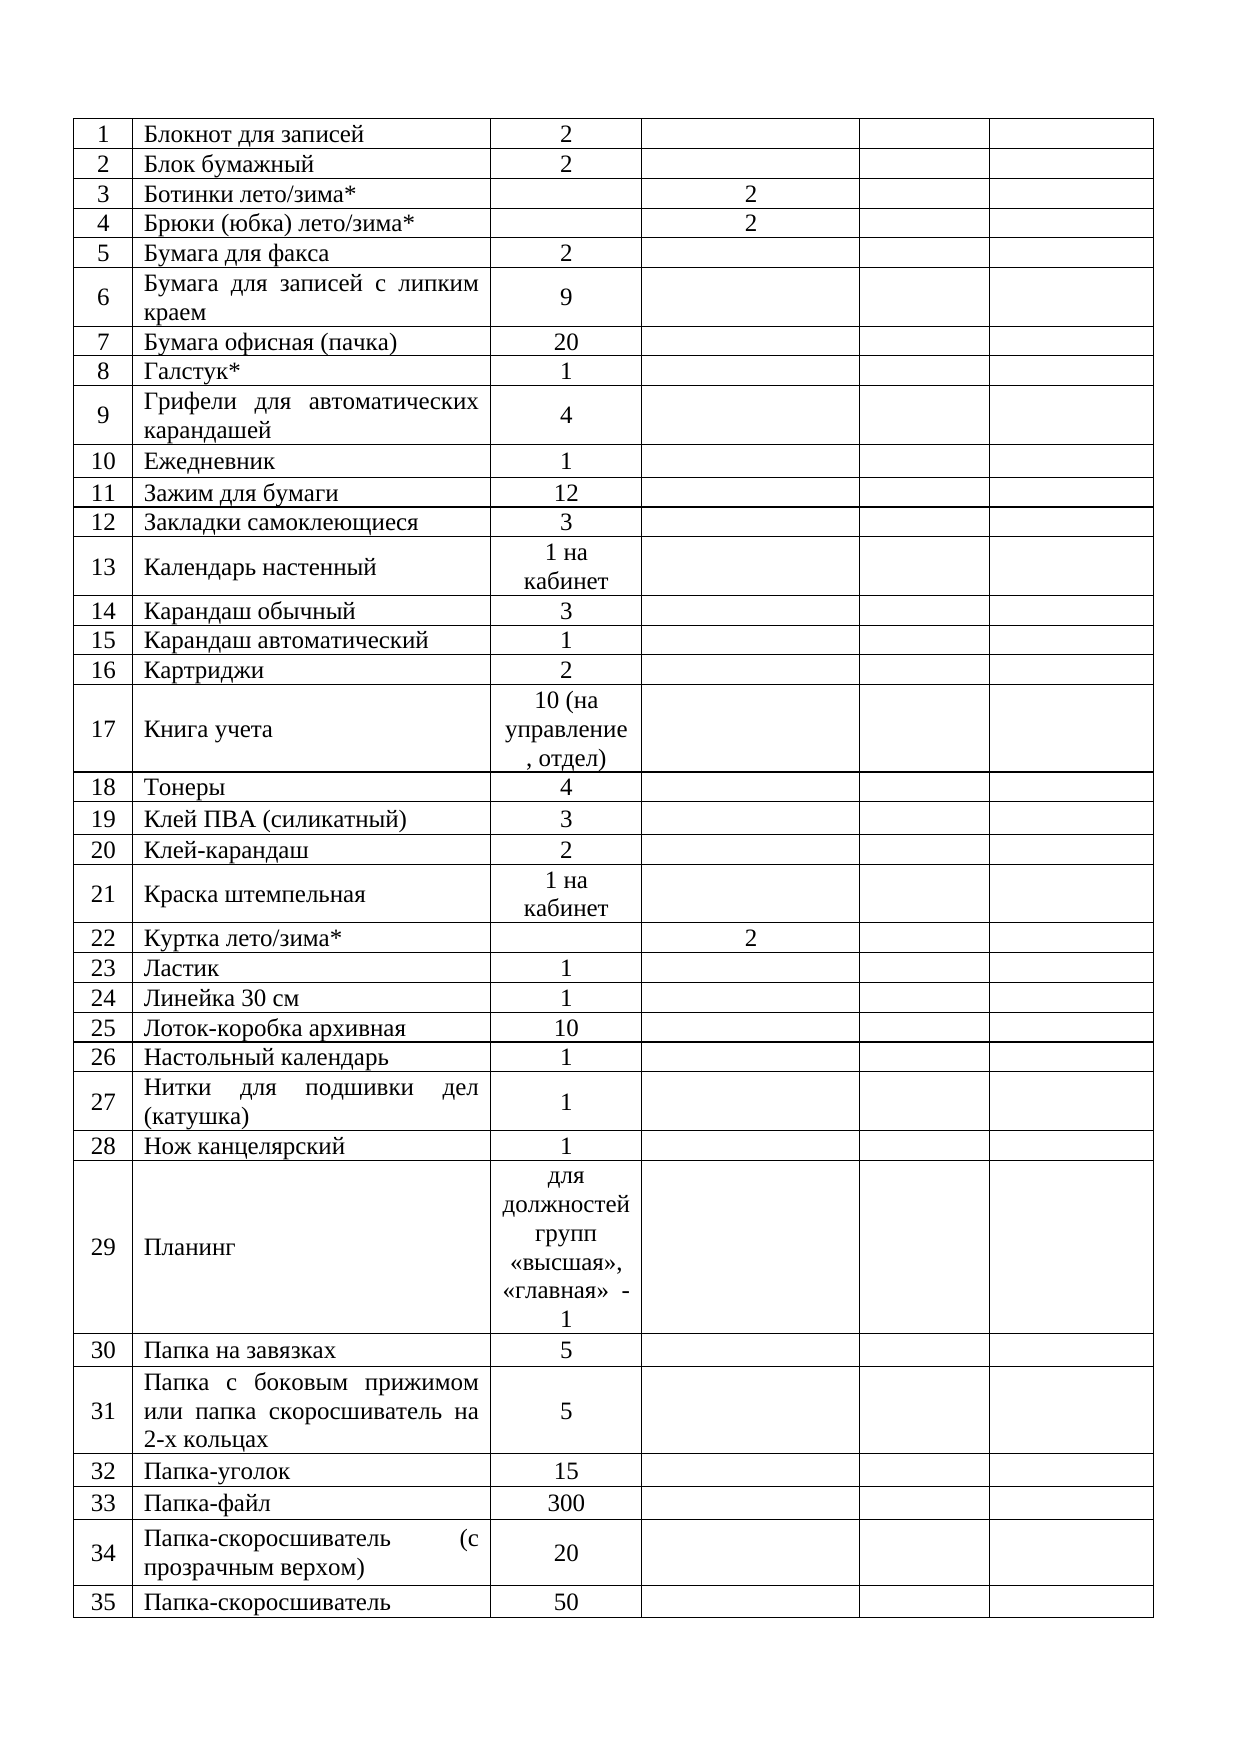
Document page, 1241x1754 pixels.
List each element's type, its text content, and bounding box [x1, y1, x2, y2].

table_cell [860, 1454, 989, 1486]
table_cell [990, 119, 1153, 148]
table_cell Клей-карандаш [133, 835, 490, 864]
table_cell 2 [491, 149, 641, 178]
table_cell [990, 537, 1153, 595]
table_cell 3 [491, 508, 641, 536]
table_cell 8 [74, 356, 132, 385]
table_cell [491, 923, 641, 952]
table_cell [990, 865, 1153, 922]
table_cell [990, 1043, 1153, 1071]
table_cell [860, 1334, 989, 1366]
table_cell [860, 1367, 989, 1453]
table_cell 29 [74, 1161, 132, 1333]
table_cell 1 на кабинет [491, 865, 641, 922]
table_cell [860, 537, 989, 595]
table_cell [860, 1520, 989, 1584]
table_cell 1 на кабинет [491, 537, 641, 595]
table_cell [860, 865, 989, 922]
table_cell 1 [491, 445, 641, 477]
table_cell Нож канцелярский [133, 1131, 490, 1159]
table_cell 24 [74, 983, 132, 1012]
table_cell [642, 149, 859, 178]
table_cell 4 [491, 386, 641, 444]
table_cell 2 [491, 238, 641, 267]
table_cell Планинг [133, 1161, 490, 1333]
table_cell 5 [491, 1367, 641, 1453]
table_cell 10 [491, 1013, 641, 1041]
table_cell 2 [491, 835, 641, 864]
table_cell 23 [74, 953, 132, 982]
table_cell [990, 923, 1153, 952]
table_cell 12 [74, 508, 132, 536]
table_cell [990, 209, 1153, 237]
table_cell Брюки (юбка) лето/зима* [133, 209, 490, 237]
table_cell 1 [491, 1131, 641, 1159]
table_cell Папка-уголок [133, 1454, 490, 1486]
table_cell Папка с боковым прижимом или папка скоросшиватель на 2-х кольцах [133, 1367, 490, 1453]
table_cell [860, 802, 989, 834]
table_cell 9 [491, 268, 641, 326]
table_cell [642, 356, 859, 385]
table_cell [642, 386, 859, 444]
table_cell Нитки для подшивки дел (катушка) [133, 1072, 490, 1130]
table_cell [642, 1334, 859, 1366]
table_cell [642, 685, 859, 771]
table_cell Линейка 30 см [133, 983, 490, 1012]
table_cell 22 [74, 923, 132, 952]
table_cell [642, 1586, 859, 1617]
table_cell [990, 773, 1153, 801]
table_cell Куртка лето/зима* [133, 923, 490, 952]
table_cell [860, 1161, 989, 1333]
table_cell 50 [491, 1586, 641, 1617]
table_cell [642, 1161, 859, 1333]
table_cell 2 [642, 179, 859, 207]
table_cell [642, 268, 859, 326]
table_cell 3 [491, 802, 641, 834]
table_cell [860, 953, 989, 982]
table_cell 18 [74, 773, 132, 801]
table_cell 1 [491, 983, 641, 1012]
table_cell [642, 1487, 859, 1519]
table_cell [491, 179, 641, 207]
table_cell Клей ПВА (силикатный) [133, 802, 490, 834]
table_cell [990, 1334, 1153, 1366]
table_cell 20 [491, 1520, 641, 1584]
table_cell [860, 445, 989, 477]
table_cell [990, 268, 1153, 326]
table_cell [642, 626, 859, 654]
table_cell [990, 1520, 1153, 1584]
table_cell 20 [491, 327, 641, 355]
table_cell Папка-скоросшиватель (с прозрачным верхом) [133, 1520, 490, 1584]
table_cell [990, 179, 1153, 207]
table_cell Грифели для автоматических карандашей [133, 386, 490, 444]
table_cell [860, 835, 989, 864]
table_cell Книга учета [133, 685, 490, 771]
table_cell 10 (на управление, отдел) [491, 685, 641, 771]
table_cell 20 [74, 835, 132, 864]
table_cell [860, 685, 989, 771]
table_cell [990, 238, 1153, 267]
table_cell 2 [491, 119, 641, 148]
table_cell [990, 685, 1153, 771]
table_cell 7 [74, 327, 132, 355]
table_cell [990, 386, 1153, 444]
table_cell Календарь настенный [133, 537, 490, 595]
table_cell [990, 1454, 1153, 1486]
table_cell [990, 1367, 1153, 1453]
table_cell [642, 953, 859, 982]
table_cell 5 [74, 238, 132, 267]
table_cell Лоток-коробка архивная [133, 1013, 490, 1041]
table_cell [860, 1586, 989, 1617]
table_cell 4 [74, 209, 132, 237]
table_cell [642, 1454, 859, 1486]
table_cell 4 [491, 773, 641, 801]
table_cell Зажим для бумаги [133, 478, 490, 506]
table_cell 1 [491, 1043, 641, 1071]
table_cell [860, 1131, 989, 1159]
table_cell 25 [74, 1013, 132, 1041]
table_cell 21 [74, 865, 132, 922]
table_cell [642, 238, 859, 267]
table_cell [990, 802, 1153, 834]
table_cell [990, 953, 1153, 982]
table_cell [860, 238, 989, 267]
table_cell [860, 1013, 989, 1041]
table_cell [491, 209, 641, 237]
table_cell [860, 655, 989, 684]
table_cell 300 [491, 1487, 641, 1519]
table_cell Закладки самоклеющиеся [133, 508, 490, 536]
table_cell Краска штемпельная [133, 865, 490, 922]
table_cell [860, 119, 989, 148]
table_cell Тонеры [133, 773, 490, 801]
table_cell Ластик [133, 953, 490, 982]
table_cell Бумага для факса [133, 238, 490, 267]
table_cell 6 [74, 268, 132, 326]
table_cell 19 [74, 802, 132, 834]
table_cell 17 [74, 685, 132, 771]
table_cell [642, 865, 859, 922]
table_cell [860, 179, 989, 207]
table_cell 3 [74, 179, 132, 207]
table_cell Настольный календарь [133, 1043, 490, 1071]
table_cell 32 [74, 1454, 132, 1486]
table_cell [990, 1586, 1153, 1617]
table_cell [990, 478, 1153, 506]
table_cell [642, 537, 859, 595]
table_cell [642, 1520, 859, 1584]
table_cell [990, 655, 1153, 684]
table_cell [860, 983, 989, 1012]
table_cell 1 [491, 626, 641, 654]
table_cell [990, 1072, 1153, 1130]
table_cell для должностей групп «высшая», «главная» -1 [491, 1161, 641, 1333]
table_cell 30 [74, 1334, 132, 1366]
table_cell 31 [74, 1367, 132, 1453]
table_cell [990, 1161, 1153, 1333]
table_cell [860, 773, 989, 801]
table_cell [642, 1131, 859, 1159]
table_cell 34 [74, 1520, 132, 1584]
table_cell [860, 268, 989, 326]
table_cell Блокнот для записей [133, 119, 490, 148]
table_cell [990, 835, 1153, 864]
table_cell [642, 596, 859, 624]
table_cell Папка-файл [133, 1487, 490, 1519]
table_cell 2 [74, 149, 132, 178]
table_cell 11 [74, 478, 132, 506]
table_cell [990, 596, 1153, 624]
table_cell [990, 445, 1153, 477]
table_cell 28 [74, 1131, 132, 1159]
table_cell 1 [491, 953, 641, 982]
table_cell 13 [74, 537, 132, 595]
table_cell 27 [74, 1072, 132, 1130]
table_cell 1 [491, 1072, 641, 1130]
table_cell [990, 1487, 1153, 1519]
table_cell 5 [491, 1334, 641, 1366]
table_cell [990, 1013, 1153, 1041]
table_cell [642, 655, 859, 684]
table_cell 35 [74, 1586, 132, 1617]
table_cell 15 [491, 1454, 641, 1486]
table_cell 15 [74, 626, 132, 654]
table_cell 26 [74, 1043, 132, 1071]
table_cell Карандаш автоматический [133, 626, 490, 654]
table_cell [860, 626, 989, 654]
table_cell [990, 626, 1153, 654]
table_cell [642, 508, 859, 536]
table_cell [642, 1367, 859, 1453]
table_cell Бумага для записей с липким краем [133, 268, 490, 326]
table_cell [860, 209, 989, 237]
table_cell [860, 596, 989, 624]
table_cell 1 [74, 119, 132, 148]
table_cell [860, 508, 989, 536]
table_cell [642, 478, 859, 506]
table_cell [642, 835, 859, 864]
table_cell 2 [491, 655, 641, 684]
table_cell [642, 327, 859, 355]
table_cell [642, 119, 859, 148]
table_cell [860, 327, 989, 355]
table_cell [860, 923, 989, 952]
table_cell [990, 356, 1153, 385]
table_cell 2 [642, 209, 859, 237]
table_cell Картриджи [133, 655, 490, 684]
table_cell [860, 149, 989, 178]
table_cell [133, 1586, 490, 1617]
table_cell Блок бумажный [133, 149, 490, 178]
table_cell 3 [491, 596, 641, 624]
table_cell [990, 327, 1153, 355]
table_cell Ботинки лето/зима* [133, 179, 490, 207]
table_cell [860, 1072, 989, 1130]
table_cell [642, 773, 859, 801]
table_cell 9 [74, 386, 132, 444]
table_cell [642, 983, 859, 1012]
table_cell [860, 1043, 989, 1071]
table_cell 14 [74, 596, 132, 624]
table_cell [642, 802, 859, 834]
table_cell [990, 1131, 1153, 1159]
table_cell Карандаш обычный [133, 596, 490, 624]
table_cell 33 [74, 1487, 132, 1519]
table_cell Галстук* [133, 356, 490, 385]
table_cell [990, 983, 1153, 1012]
table_cell 10 [74, 445, 132, 477]
table_cell Папка на завязках [133, 1334, 490, 1366]
table_cell [642, 1013, 859, 1041]
table_cell [642, 1072, 859, 1130]
table_cell [860, 478, 989, 506]
table_cell [990, 149, 1153, 178]
table_cell [860, 386, 989, 444]
table_cell Бумага офисная (пачка) [133, 327, 490, 355]
table_cell [642, 1043, 859, 1071]
table_cell [860, 356, 989, 385]
table_cell [860, 1487, 989, 1519]
table_cell 2 [642, 923, 859, 952]
table_cell [642, 445, 859, 477]
table_cell 12 [491, 478, 641, 506]
table_cell 1 [491, 356, 641, 385]
table_cell 16 [74, 655, 132, 684]
table_cell Ежедневник [133, 445, 490, 477]
table_cell [990, 508, 1153, 536]
